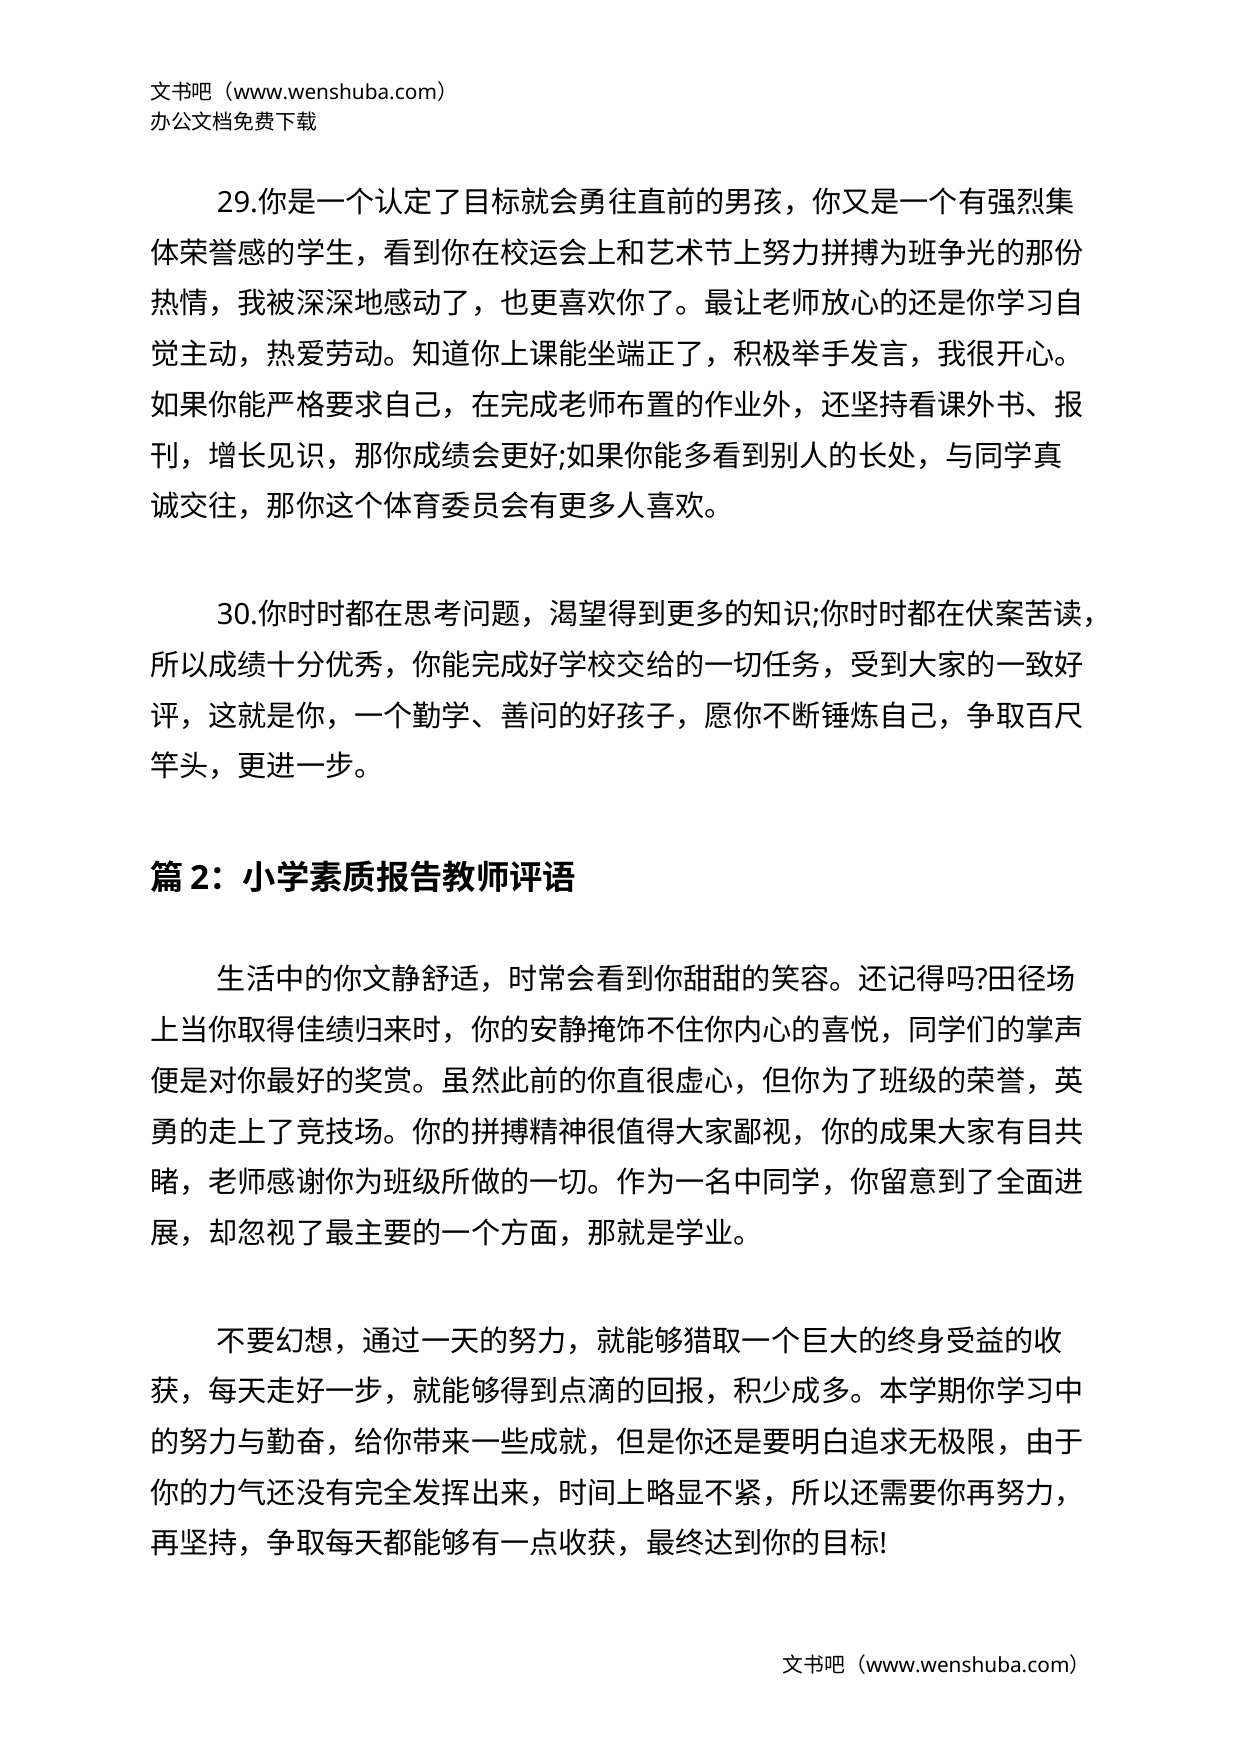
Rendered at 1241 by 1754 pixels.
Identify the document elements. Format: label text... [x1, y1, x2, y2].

text 篇2：小学素质报告教师评语 [150, 851, 1090, 899]
text 30.你时时都在思考问题，渴望得到更多的知识;你时时都在伏案苦读，所以成绩十分优秀，你能完成好学校交给的一切任务，受到大家的一致好评，这就是你，一个勤学、善问的好孩子，愿你不断锤炼自己，争取百尺竿头，更进一步。 [150, 591, 1090, 785]
text 29.你是一个认定了目标就会勇往直前的男孩，你又是一个有强烈集体荣誉感的学生，看到你在校运会上和艺术节上努力拼搏为班争光的那份热情，我被深深地感动了，也更喜欢你了。最让老师放心的还是你学习自觉主动，热爱劳动。知道你上课能坐端正了，积极举手发言，我很开心。如果你能严格要求自己，在完成老师布置的作业外，还坚持看课外书、报刊，增长见识，那你成绩会更好;如果你能多看到别人的长处，与同学真诚交往，那你这个体育委员会有更多人喜欢。 [150, 178, 1090, 525]
text 生活中的你文静舒适，时常会看到你甜甜的笑容。还记得吗?田径场上当你取得佳绩归来时，你的安静掩饰不住你内心的喜悦，同学们的掌声便是对你最好的奖赏。虽然此前的你直很虚心，但你为了班级的荣誉，英勇的走上了竞技场。你的拼搏精神很值得大家鄙视，你的成果大家有目共睹，老师感谢你为班级所做的一切。作为一名中同学，你留意到了全面进展，却忽视了最主要的一个方面，那就是学业。 [150, 956, 1090, 1252]
text 不要幻想，通过一天的努力，就能够猎取一个巨大的终身受益的收获，每天走好一步，就能够得到点滴的回报，积少成多。本学期你学习中的努力与勤奋，给你带来一些成就，但是你还是要明白追求无极限，由于你的力气还没有完全发挥出来，时间上略显不紧，所以还需要你再努力，再坚持，争取每天都能够有一点收获，最终达到你的目标! [150, 1317, 1090, 1562]
